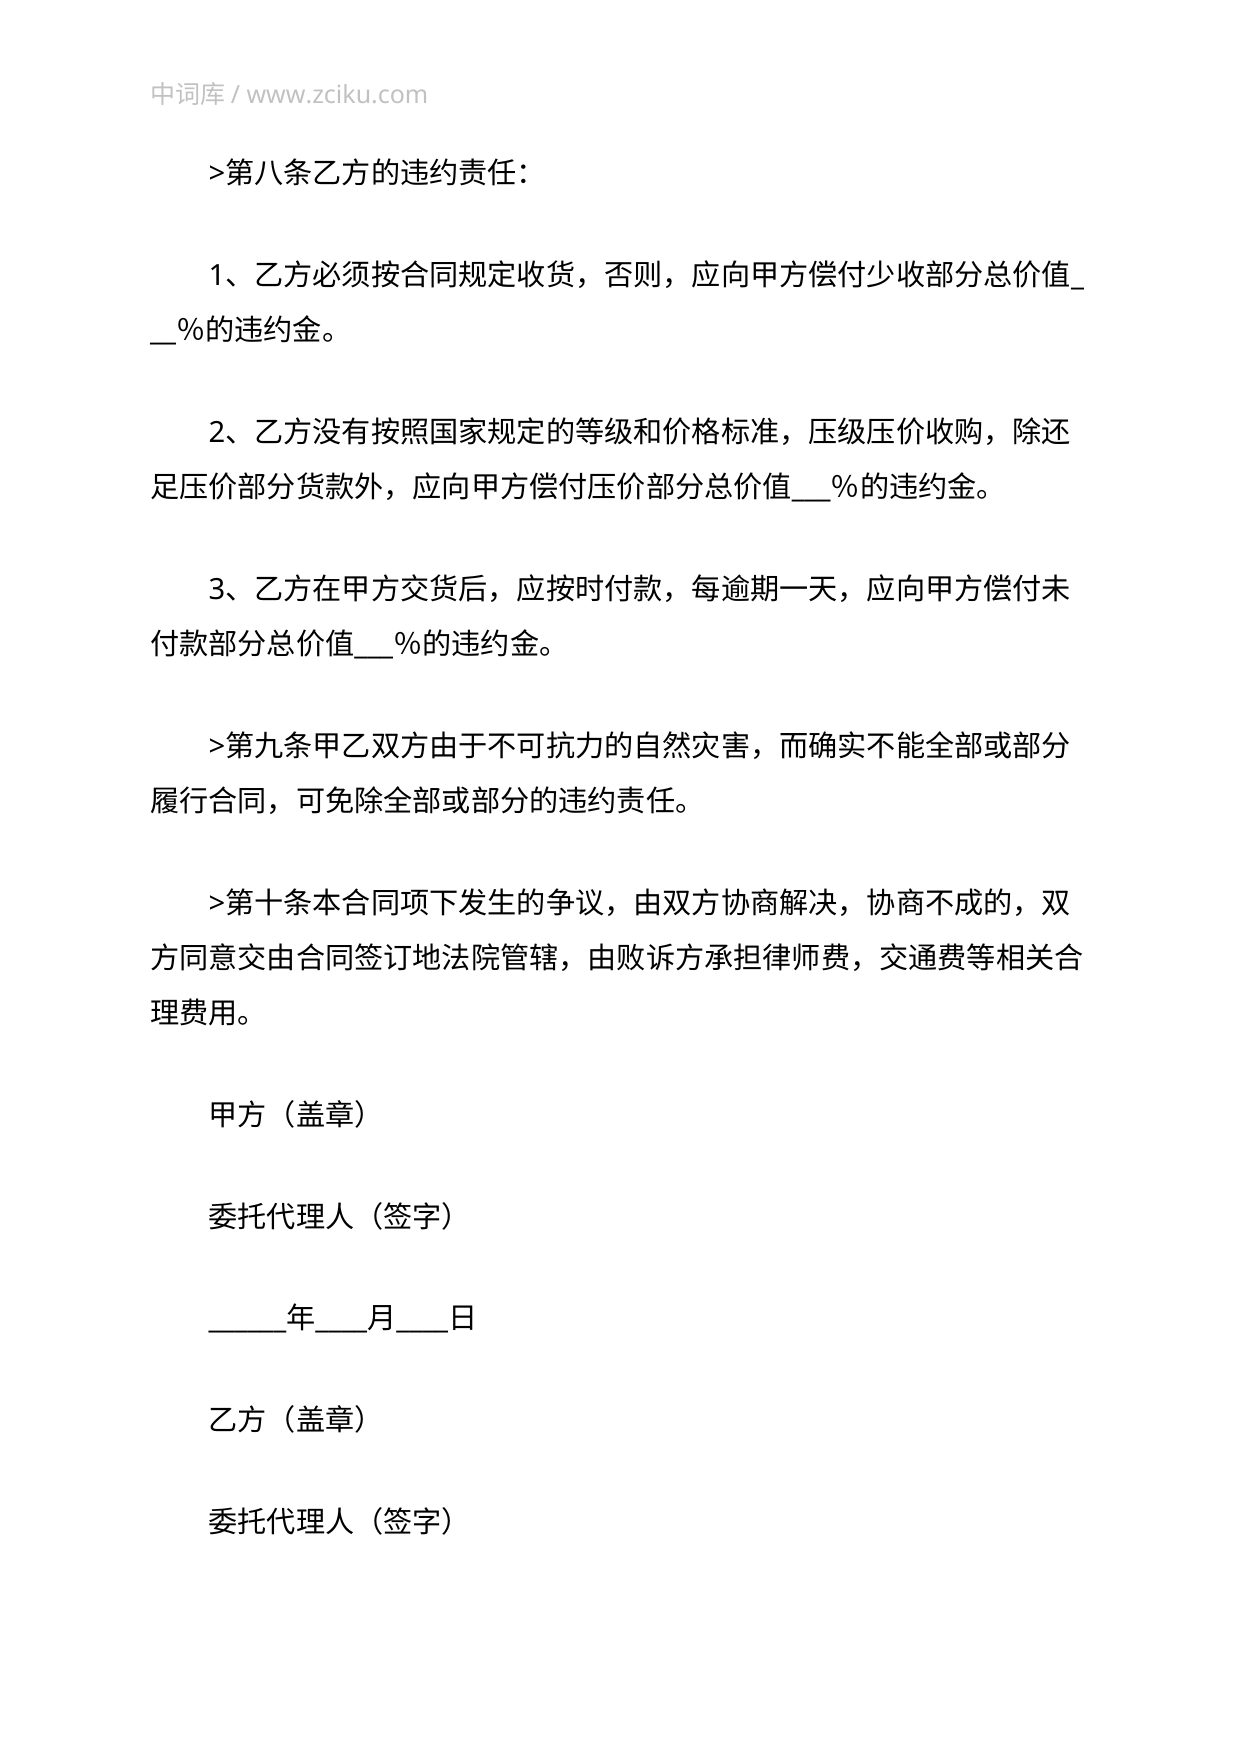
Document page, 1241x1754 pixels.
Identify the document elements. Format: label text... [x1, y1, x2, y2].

text 3、乙方在甲方交货后，应按时付款，每逾期一天，应向甲方偿付未付款部分总价值___％的违约金。 [150, 566, 1090, 663]
text 2、乙方没有按照国家规定的等级和价格标准，压级压价收购，除还足压价部分货款外，应向甲方偿付压价部分总价值___％的违约金。 [150, 409, 1090, 506]
text 委托代理人（签字） [150, 1499, 1090, 1541]
text 1、乙方必须按合同规定收货，否则，应向甲方偿付少收部分总价值___％的违约金。 [150, 252, 1090, 349]
text 甲方（盖章） [150, 1091, 1090, 1134]
text 乙方（盖章） [150, 1397, 1090, 1439]
text >第八条乙方的违约责任： [150, 150, 1090, 192]
text >第九条甲乙双方由于不可抗力的自然灾害，而确实不能全部或部分履行合同，可免除全部或部分的违约责任。 [150, 723, 1090, 820]
text >第十条本合同项下发生的争议，由双方协商解决，协商不成的，双方同意交由合同签订地法院管辖，由败诉方承担律师费，交通费等相关合理费用。 [150, 880, 1090, 1032]
text 委托代理人（签字） [150, 1193, 1090, 1235]
text ______年____月____日 [150, 1295, 1090, 1337]
